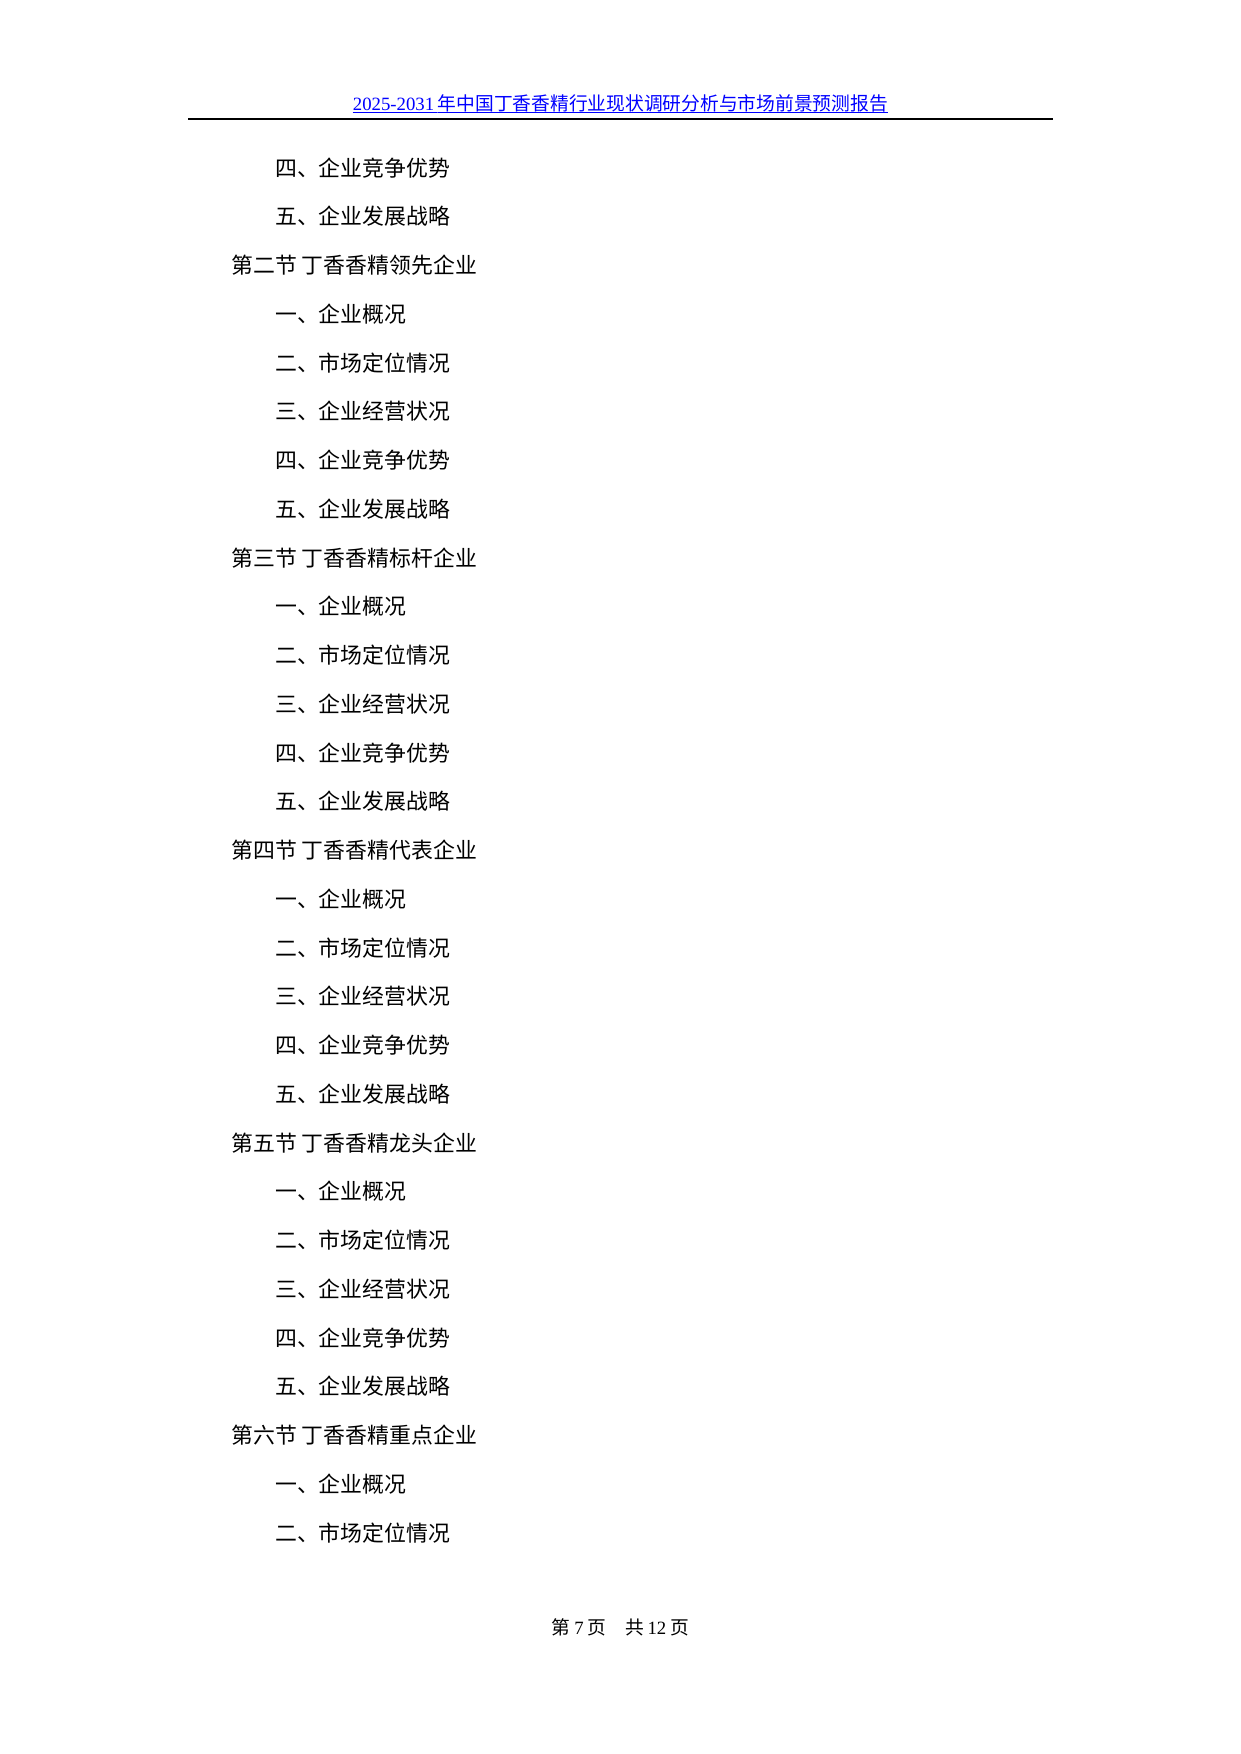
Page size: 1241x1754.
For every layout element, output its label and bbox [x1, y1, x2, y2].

text [187, 150, 1053, 1548]
